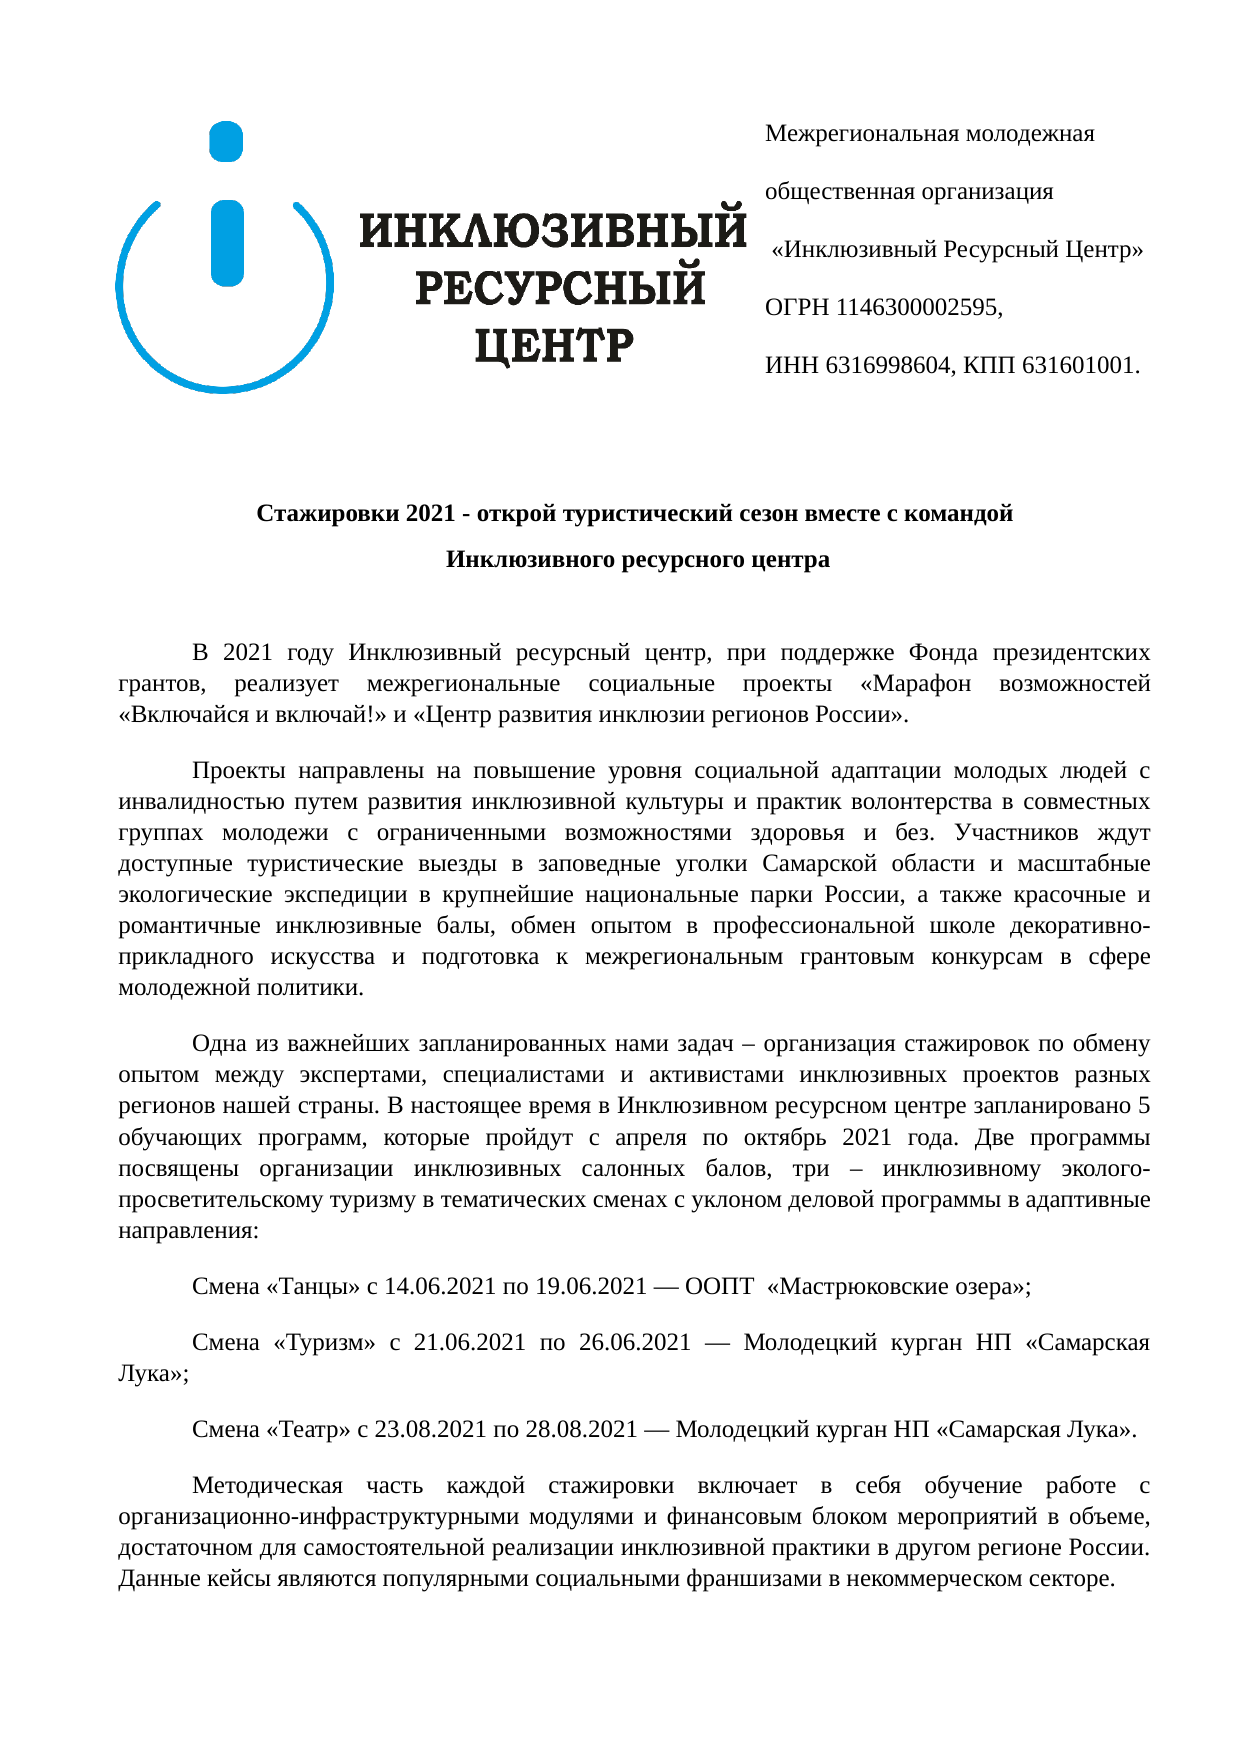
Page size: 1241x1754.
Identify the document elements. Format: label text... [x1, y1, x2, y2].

text Смена «Театр» с 23.08.2021 по 28.08.2021 — Молодецкий курган НП «Самарская Лука». [118, 1414, 1152, 1443]
text Смена «Туризм» с 21.06.2021 по 26.06.2021 — Молодецкий курган НП «Самарская Лука»; [118, 1327, 1152, 1387]
text Проекты направлены на повышение уровня социальной адаптации молодых людей с инвалидностью путем развития инклюзивной культуры и практик волонтерства в совместных группах молодежи с ограниченными возможностями здоровья и без. Участников ждут доступные туристические выезды в заповедные уголки Самарской области и масштабные экологические экспедиции в крупнейшие национальные парки России, а также красочные и романтичные инклюзивные балы, обмен опытом в профессиональной школе декоративно-прикладного искусства и подготовка к межрегиональным грантовым конкурсам в сфере молодежной политики. [118, 755, 1152, 1001]
picture [115, 300, 205, 394]
text Одна из важнейших запланированных нами задач – организация стажировок по обмену опытом между экспертами, специалистами и активистами инклюзивных проектов разных регионов нашей страны. В настоящее время в Инклюзивном ресурсном центре запланировано 5 обучающих программ, которые пройдут с апреля по октябрь 2021 года. Две программы посвящены организации инклюзивных салонных балов, три – инклюзивному эколого-просветительскому туризму в тематических сменах с уклоном деловой программы в адаптивные направления: [118, 1028, 1152, 1243]
text общественная организация [747, 176, 1152, 205]
text Инклюзивного ресурсного центра [118, 544, 1152, 573]
text ОГРН 1146300002595, [747, 292, 1152, 321]
picture [115, 121, 747, 394]
text Смена «Танцы» с 14.06.2021 по 19.06.2021 — ООПТ «Мастрюковские озера»; [118, 1271, 1152, 1299]
text Методическая часть каждой стажировки включает в себя обучение работе с организационно-инфраструктурными модулями и финансовым блоком мероприятий в объеме, достаточном для самостоятельной реализации инклюзивной практики в другом регионе России. Данные кейсы являются популярными социальными франшизами в некоммерческом секторе. [118, 1470, 1152, 1592]
text В 2021 году Инклюзивный ресурсный центр, при поддержке Фонда президентских грантов, реализует межрегиональные социальные проекты «Марафон возможностей «Включайся и включай!» и «Центр развития инклюзии регионов России». [118, 637, 1152, 728]
text Межрегиональная молодежная [118, 118, 1152, 147]
text «Инклюзивный Ресурсный Центр» [747, 234, 1152, 263]
text Стажировки 2021 - открой туристический сезон вместе с командой [118, 498, 1152, 527]
text ИНН 6316998604, КПП 631601001. [747, 350, 1152, 378]
